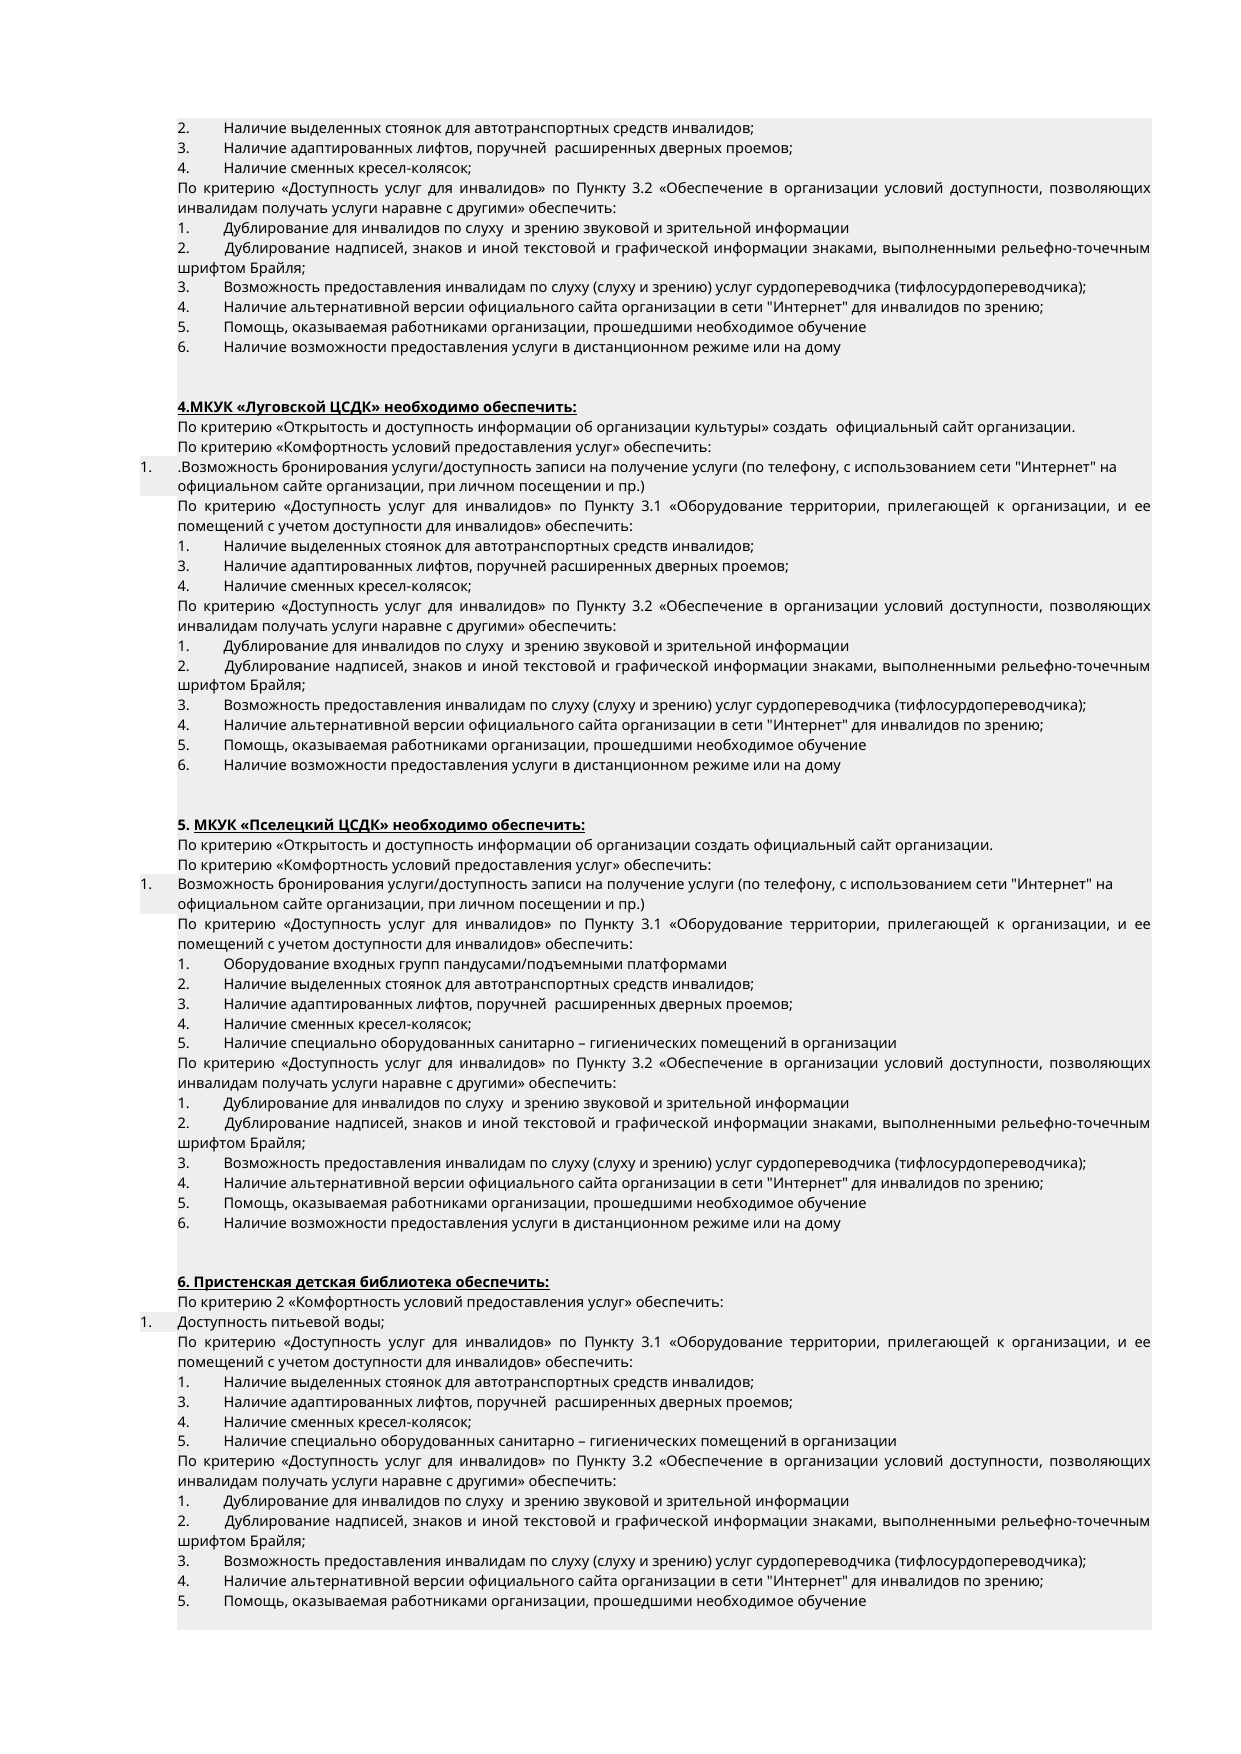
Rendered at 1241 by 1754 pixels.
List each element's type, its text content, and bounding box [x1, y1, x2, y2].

text 5. Помощь, оказываемая работниками организации, прошедшими необходимое обучение [177, 1590, 1152, 1610]
text 1. Дублирование для инвалидов по слуху и зрению звуковой и зрительной информации [177, 1491, 1152, 1511]
text 4. Наличие альтернативной версии официального сайта организации в сети "Интернет" для инвалидов по зрению; [177, 1173, 1152, 1192]
list .Возможность бронирования услуги/доступность записи на получение услуги (по телефону, с использованием сети "Интернет" на официальном сайте организации, при личном посещении и пр.) [140, 456, 1152, 496]
text 2. Дублирование надписей, знаков и иной текстовой и графической информации знаками, выполненными рельефно-точечным шрифтом Брайля; [177, 1511, 1152, 1551]
text 4. Наличие альтернативной версии официального сайта организации в сети "Интернет" для инвалидов по зрению; [177, 715, 1152, 735]
list Доступность питьевой воды; [140, 1312, 1152, 1332]
text 3. Возможность предоставления инвалидам по слуху (слуху и зрению) услуг сурдопереводчика (тифлосурдопереводчика); [177, 1153, 1152, 1173]
text По критерию «Открытость и доступность информации об организации культуры» создать официальный сайт организации. [177, 417, 1152, 436]
text 2. Дублирование надписей, знаков и иной текстовой и графической информации знаками, выполненными рельефно-точечным шрифтом Брайля; [177, 1113, 1152, 1153]
text 6. Наличие возможности предоставления услуги в дистанционном режиме или на дому [177, 755, 1152, 775]
text 4. Наличие альтернативной версии официального сайта организации в сети "Интернет" для инвалидов по зрению; [177, 1571, 1152, 1590]
text 3. Возможность предоставления инвалидам по слуху (слуху и зрению) услуг сурдопереводчика (тифлосурдопереводчика); [177, 277, 1152, 297]
text 1. Дублирование для инвалидов по слуху и зрению звуковой и зрительной информации [177, 1093, 1152, 1113]
text 2. Дублирование надписей, знаков и иной текстовой и графической информации знаками, выполненными рельефно-точечным шрифтом Брайля; [177, 655, 1152, 695]
text 3. Возможность предоставления инвалидам по слуху (слуху и зрению) услуг сурдопереводчика (тифлосурдопереводчика); [177, 1551, 1152, 1571]
text 5. МКУК «Пселецкий ЦСДК» необходимо обеспечить: [177, 814, 1152, 834]
text По критерию «Комфортность условий предоставления услуг» обеспечить: [177, 436, 1152, 456]
text 4. Наличие сменных кресел-колясок; [177, 576, 1152, 596]
text 4. Наличие сменных кресел-колясок; [177, 158, 1152, 178]
text 4. Наличие сменных кресел-колясок; [177, 1411, 1152, 1431]
text 4. Наличие альтернативной версии официального сайта организации в сети "Интернет" для инвалидов по зрению; [177, 297, 1152, 317]
text По критерию 2 «Комфортность условий предоставления услуг» обеспечить: [177, 1292, 1152, 1312]
text 5. Помощь, оказываемая работниками организации, прошедшими необходимое обучение [177, 317, 1152, 337]
text 6. Наличие возможности предоставления услуги в дистанционном режиме или на дому [177, 337, 1152, 357]
text 6. Наличие возможности предоставления услуги в дистанционном режиме или на дому [177, 1212, 1152, 1232]
text По критерию «Комфортность условий предоставления услуг» обеспечить: [177, 854, 1152, 874]
text 3. Наличие адаптированных лифтов, поручней расширенных дверных проемов; [177, 556, 1152, 576]
text По критерию «Открытость и доступность информации об организации создать официальный сайт организации. [177, 834, 1152, 854]
text 3. Наличие адаптированных лифтов, поручней расширенных дверных проемов; [177, 1391, 1152, 1411]
text 1. Дублирование для инвалидов по слуху и зрению звуковой и зрительной информации [177, 635, 1152, 655]
text 1. Наличие выделенных стоянок для автотранспортных средств инвалидов; [177, 536, 1152, 556]
text 2. Дублирование надписей, знаков и иной текстовой и графической информации знаками, выполненными рельефно-точечным шрифтом Брайля; [177, 237, 1152, 277]
text 5. Помощь, оказываемая работниками организации, прошедшими необходимое обучение [177, 1192, 1152, 1212]
text 2. Наличие выделенных стоянок для автотранспортных средств инвалидов; [177, 974, 1152, 993]
text 1. Наличие выделенных стоянок для автотранспортных средств инвалидов; [177, 1372, 1152, 1391]
text 2. Наличие выделенных стоянок для автотранспортных средств инвалидов; [177, 118, 1152, 138]
text 5. Помощь, оказываемая работниками организации, прошедшими необходимое обучение [177, 735, 1152, 755]
list Возможность бронирования услуги/доступность записи на получение услуги (по телефону, с использованием сети "Интернет" на официальном сайте организации, при личном посещении и пр.) [140, 874, 1152, 914]
text 3. Возможность предоставления инвалидам по слуху (слуху и зрению) услуг сурдопереводчика (тифлосурдопереводчика); [177, 695, 1152, 715]
text 4.МКУК «Луговской ЦСДК» необходимо обеспечить: [177, 397, 1152, 417]
text 3. Наличие адаптированных лифтов, поручней расширенных дверных проемов; [177, 993, 1152, 1013]
text 1. Оборудование входных групп пандусами/подъемными платформами [177, 954, 1152, 974]
text 5. Наличие специально оборудованных санитарно – гигиенических помещений в организации [177, 1033, 1152, 1053]
text 1. Дублирование для инвалидов по слуху и зрению звуковой и зрительной информации [177, 218, 1152, 237]
text 3. Наличие адаптированных лифтов, поручней расширенных дверных проемов; [177, 138, 1152, 158]
text 4. Наличие сменных кресел-колясок; [177, 1013, 1152, 1033]
text 5. Наличие специально оборудованных санитарно – гигиенических помещений в организации [177, 1431, 1152, 1451]
text 6. Пристенская детская библиотека обеспечить: [177, 1272, 1152, 1292]
